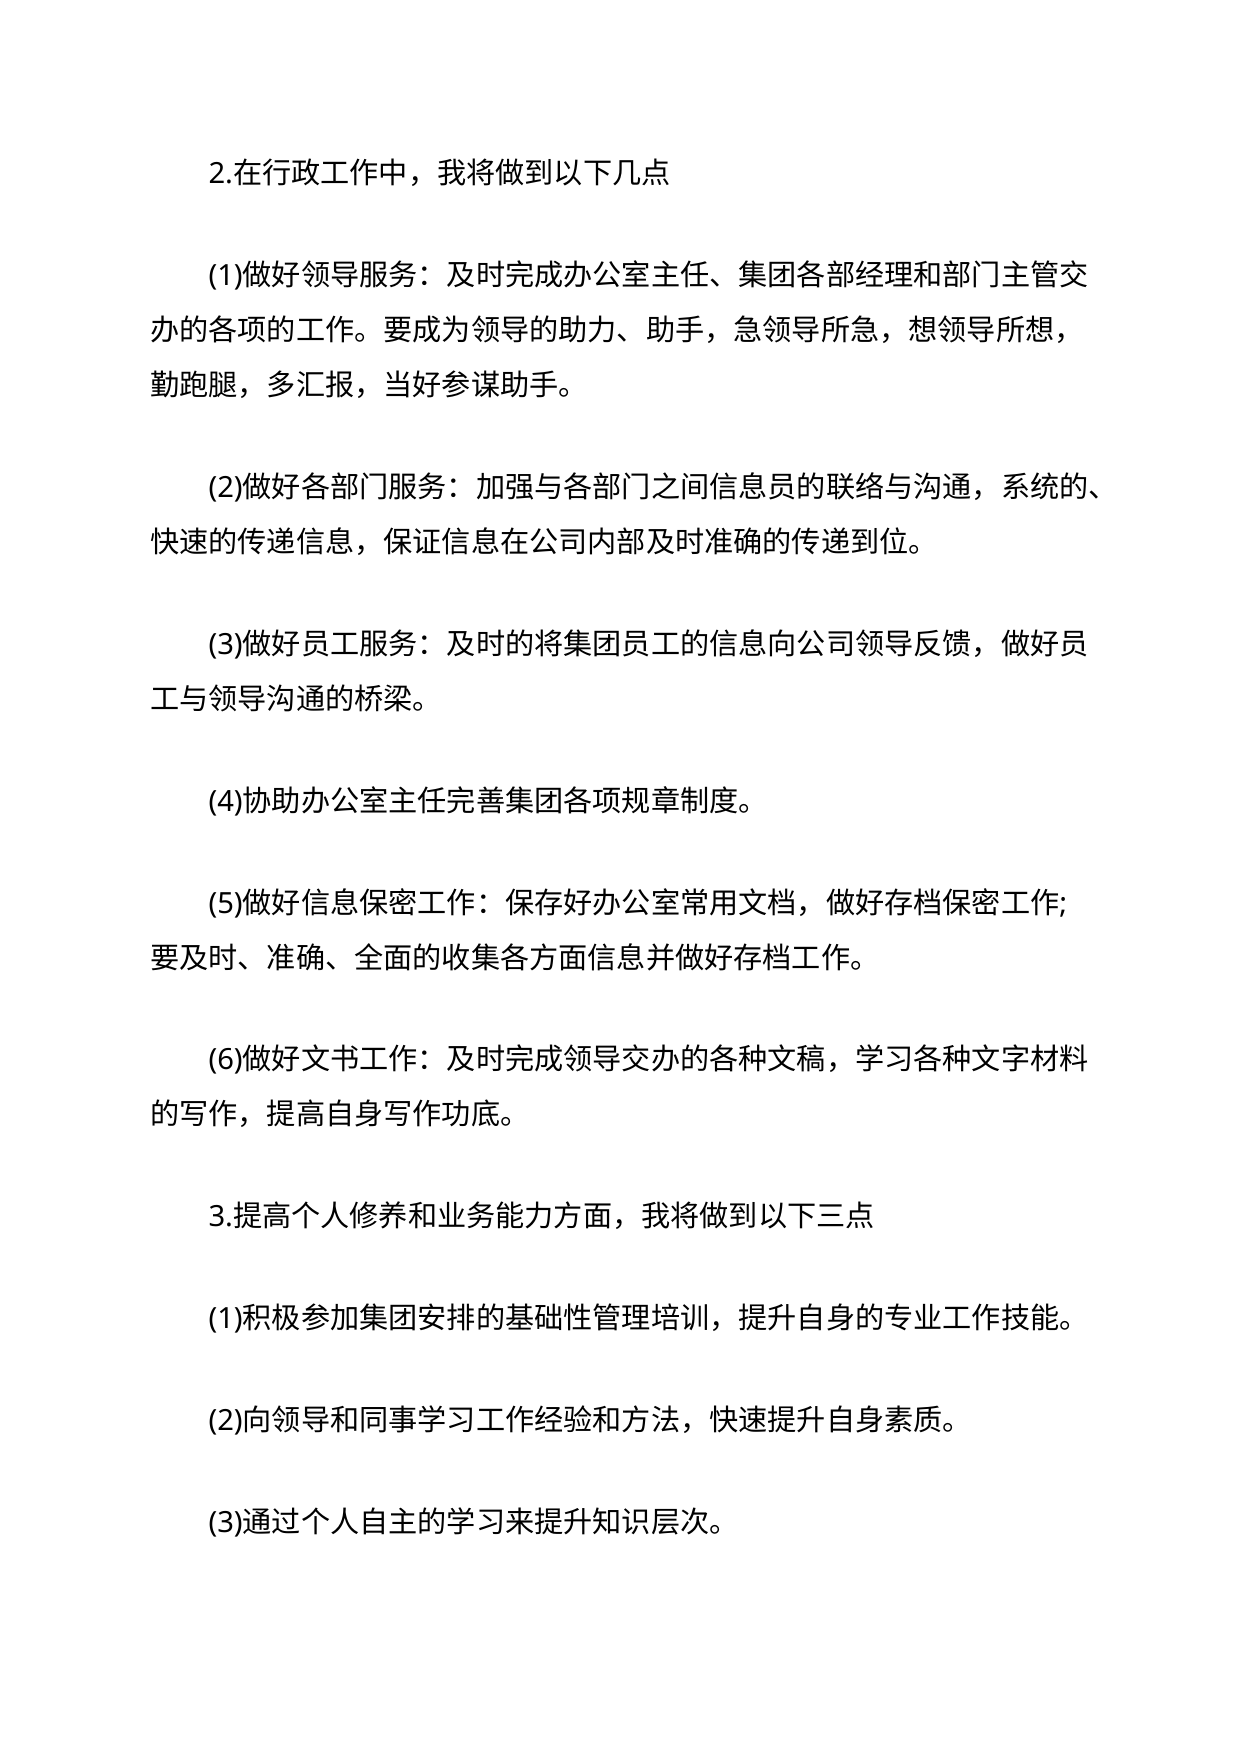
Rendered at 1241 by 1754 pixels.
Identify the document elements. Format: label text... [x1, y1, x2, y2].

text (2)向领导和同事学习工作经验和方法，快速提升自身素质。 [150, 1397, 1090, 1439]
text (3)做好员工服务：及时的将集团员工的信息向公司领导反馈，做好员工与领导沟通的桥梁。 [150, 620, 1090, 718]
text 3.提高个人修养和业务能力方面，我将做到以下三点 [150, 1193, 1090, 1235]
text 2.在行政工作中，我将做到以下几点 [150, 150, 1090, 192]
text (2)做好各部门服务：加强与各部门之间信息员的联络与沟通，系统的、快速的传递信息，保证信息在公司内部及时准确的传递到位。 [150, 464, 1090, 561]
text (6)做好文书工作：及时完成领导交办的各种文稿，学习各种文字材料的写作，提高自身写作功底。 [150, 1036, 1090, 1133]
text (3)通过个人自主的学习来提升知识层次。 [150, 1499, 1090, 1541]
text (1)积极参加集团安排的基础性管理培训，提升自身的专业工作技能。 [150, 1295, 1090, 1337]
text (5)做好信息保密工作：保存好办公室常用文档，做好存档保密工作;要及时、准确、全面的收集各方面信息并做好存档工作。 [150, 879, 1090, 976]
text (4)协助办公室主任完善集团各项规章制度。 [150, 777, 1090, 819]
text (1)做好领导服务：及时完成办公室主任、集团各部经理和部门主管交办的各项的工作。要成为领导的助力、助手，急领导所急，想领导所想，勤跑腿，多汇报，当好参谋助手。 [150, 252, 1090, 404]
